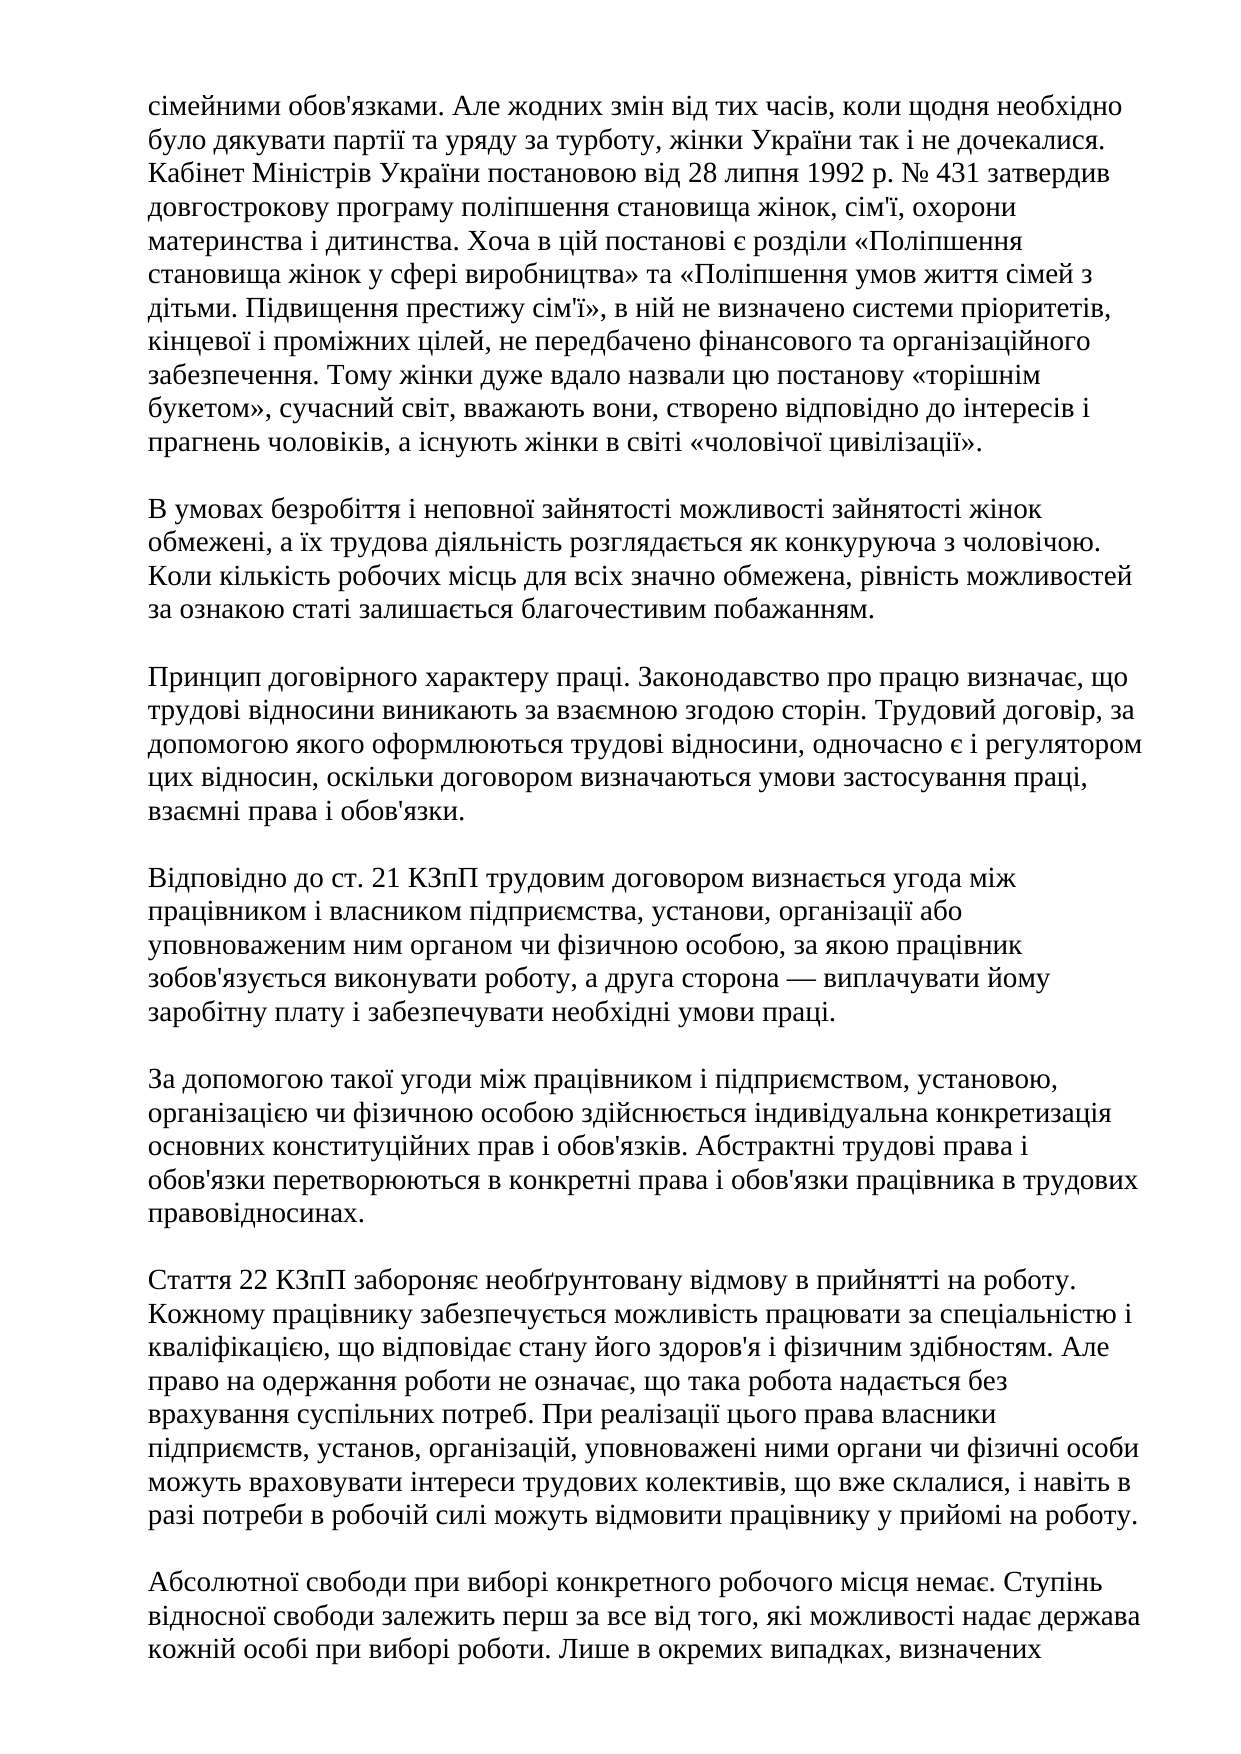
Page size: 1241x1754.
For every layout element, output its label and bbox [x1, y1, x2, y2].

text [148, 88, 1152, 1665]
